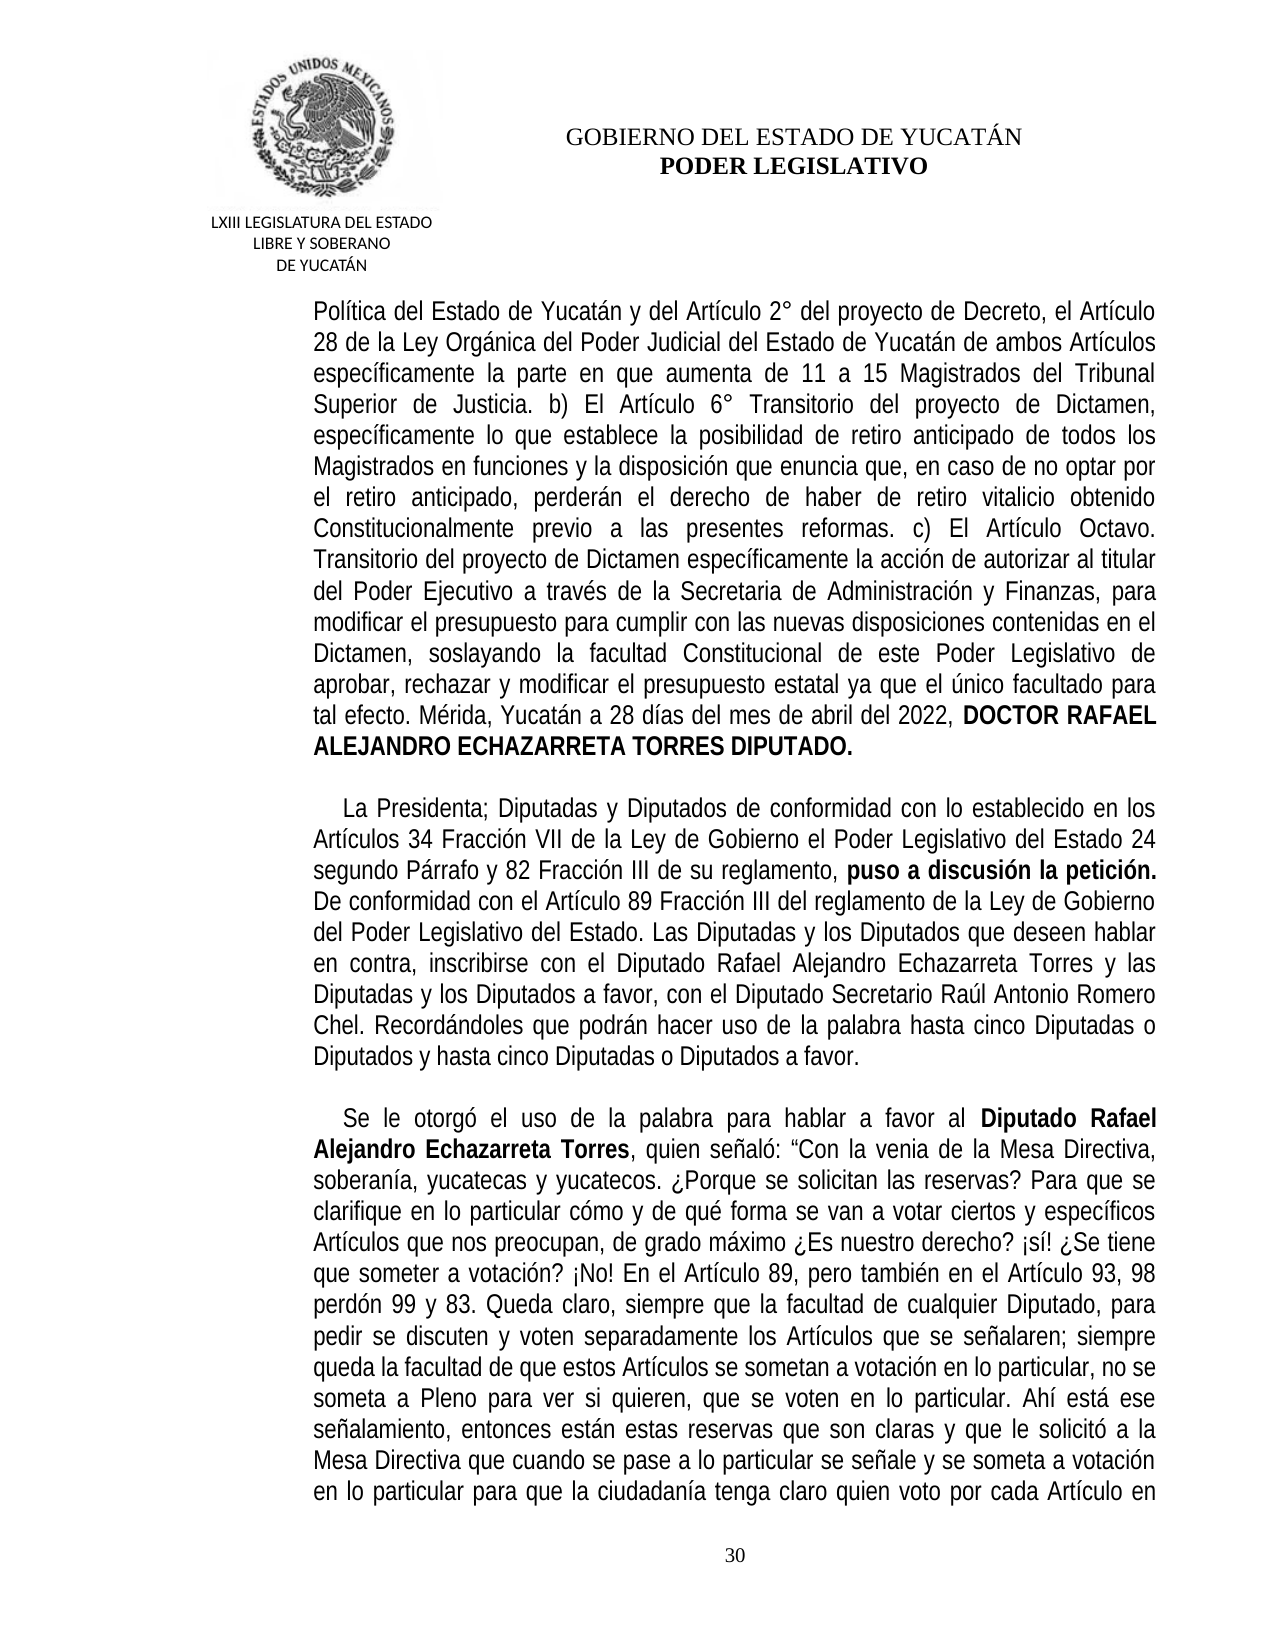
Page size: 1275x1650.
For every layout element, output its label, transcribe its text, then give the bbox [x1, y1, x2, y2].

text La Presidenta; Diputadas y Diputados de conformidad con lo establecido en los Artículos 34 Fracción VII de la Ley de Gobierno el Poder Legislativo del Estado 24 segundo Párrafo y 82 Fracción III de su reglamento, puso a discusión la petición. De conformidad con el Artículo 89 Fracción III del reglamento de la Ley de Gobierno del Poder Legislativo del Estado. Las Diputadas y los Diputados que deseen hablar en contra, inscribirse con el Diputado Rafael Alejandro Echazarreta Torres y las Diputadas y los Diputados a favor, con el Diputado Secretario Raúl Antonio Romero Chel. Recordándoles que podrán hacer uso de la palabra hasta cinco Diputadas o Diputados y hasta cinco Diputadas o Diputados a favor. [313, 792, 1157, 1071]
picture [206, 50, 443, 211]
